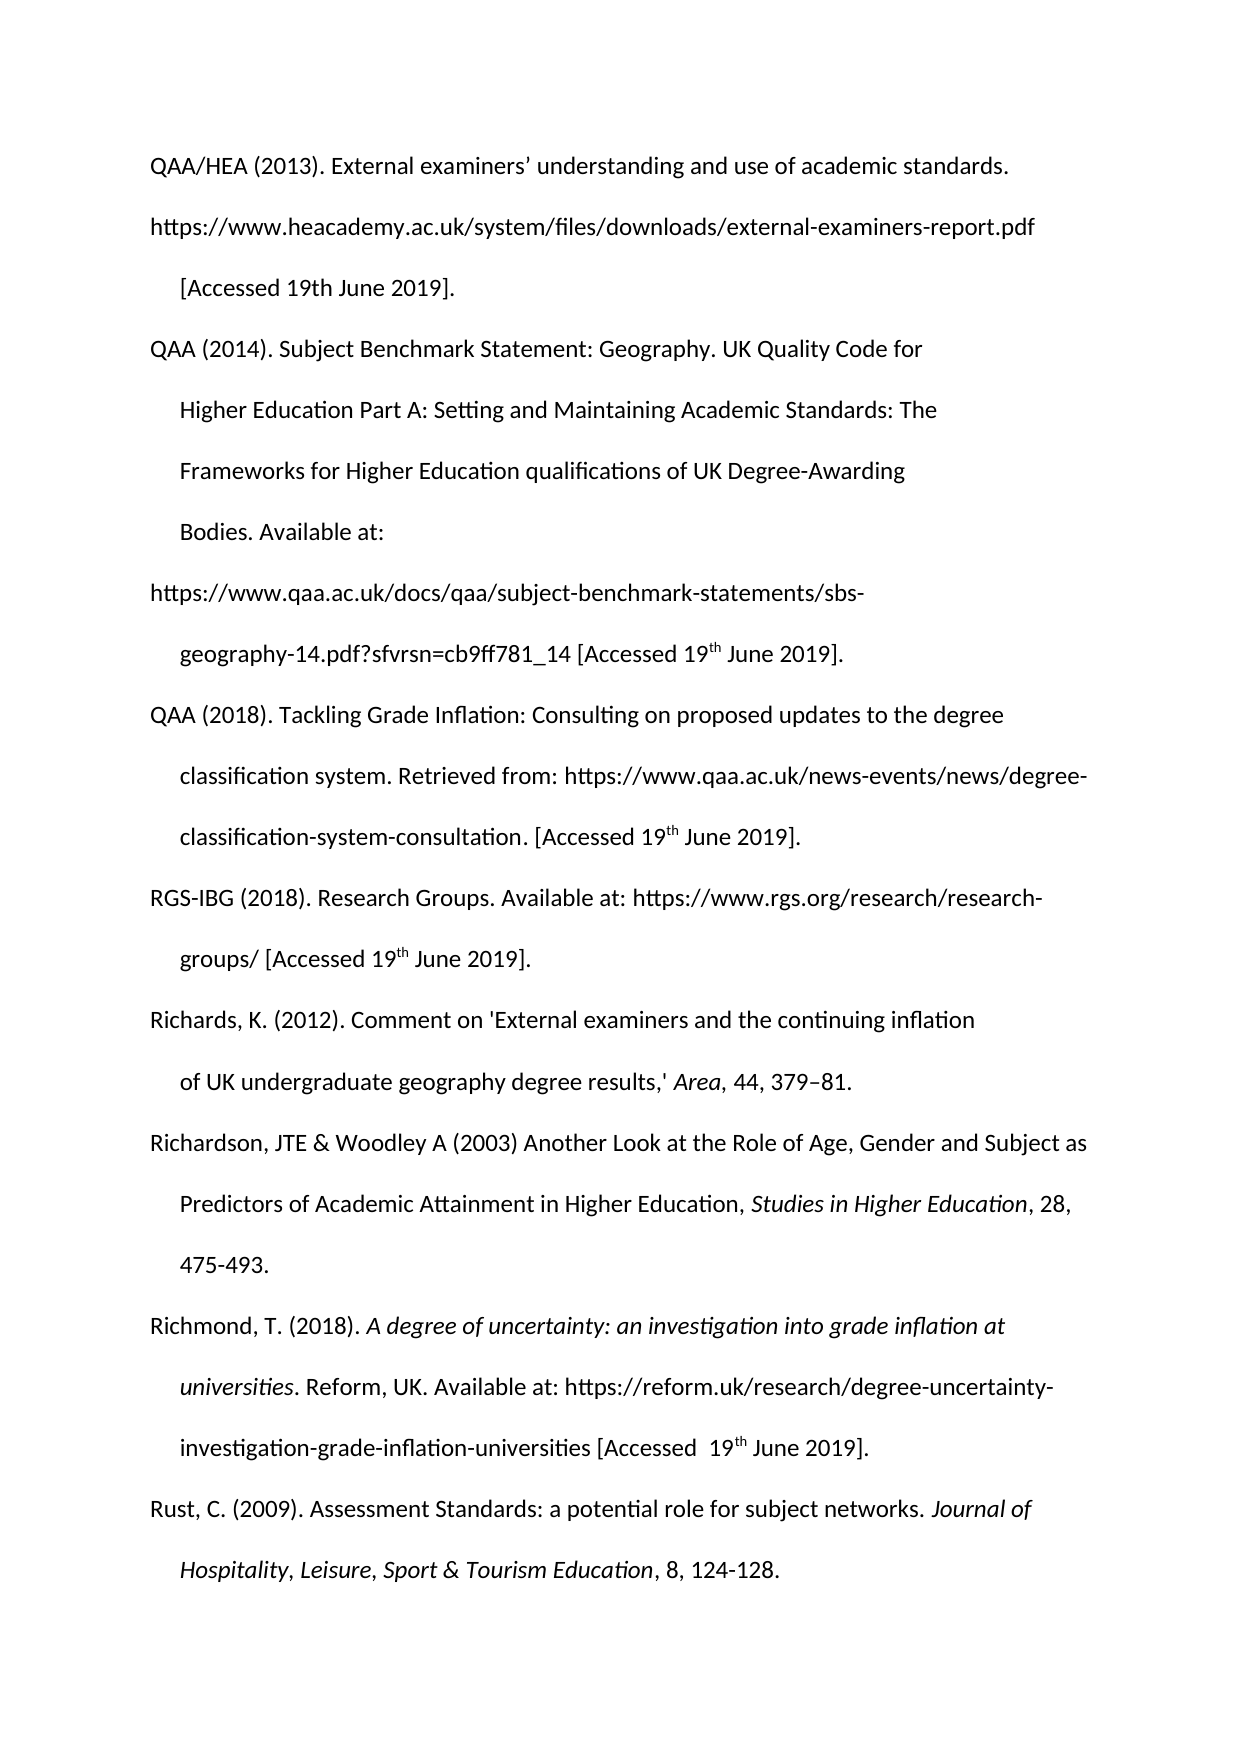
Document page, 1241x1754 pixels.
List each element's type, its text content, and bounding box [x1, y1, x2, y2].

text Richardson, JTE & Woodley A (2003) Another Look at the Role of Age, Gender and Subject as Predictors of Academic Attainment in Higher Education, Studies in Higher Education, 28, 475-493. [150, 1127, 1090, 1279]
text https://www.heacademy.ac.uk/system/files/downloads/external-examiners-report.pdf [Accessed 19th June 2019]. [150, 211, 1090, 303]
text https://www.qaa.ac.uk/docs/qaa/subject-benchmark-statements/sbs-geography-14.pdf?sfvrsn=cb9ff781_14 [Accessed 19th June 2019]. [150, 577, 977, 669]
text QAA/HEA (2013). External examiners’ understanding and use of academic standards. [150, 150, 1090, 181]
text Rust, C. (2009). Assessment Standards: a potential role for subject networks. Journal of Hospitality, Leisure, Sport & Tourism Education, 8, 124-128. [150, 1493, 1090, 1584]
text QAA (2018). Tackling Grade Inflation: Consulting on proposed updates to the degree classification system. Retrieved from: https://www.qaa.ac.uk/news-events/news/degree-classification-system-consultation. [Accessed 19th June 2019]. [150, 699, 1090, 852]
text Richmond, T. (2018). A degree of uncertainty: an investigation into grade inflation at universities. Reform, UK. Available at: https://reform.uk/research/degree-uncertainty-investigation-grade-inflation-universities [Accessed 19th June 2019]. [150, 1310, 1090, 1462]
text Richards, K. (2012). Comment on 'External examiners and the continuing inflation of UK undergraduate geography degree results,' Area, 44, 379–81. [150, 1004, 977, 1096]
text RGS-IBG (2018). Research Groups. Available at: https://www.rgs.org/research/research-groups/ [Accessed 19th June 2019]. [150, 882, 1090, 974]
text QAA (2014). Subject Benchmark Statement: Geography. UK Quality Code for Higher Education Part A: Setting and Maintaining Academic Standards: The Frameworks for Higher Education qualifications of UK Degree-Awarding Bodies. Available at: [150, 333, 977, 547]
